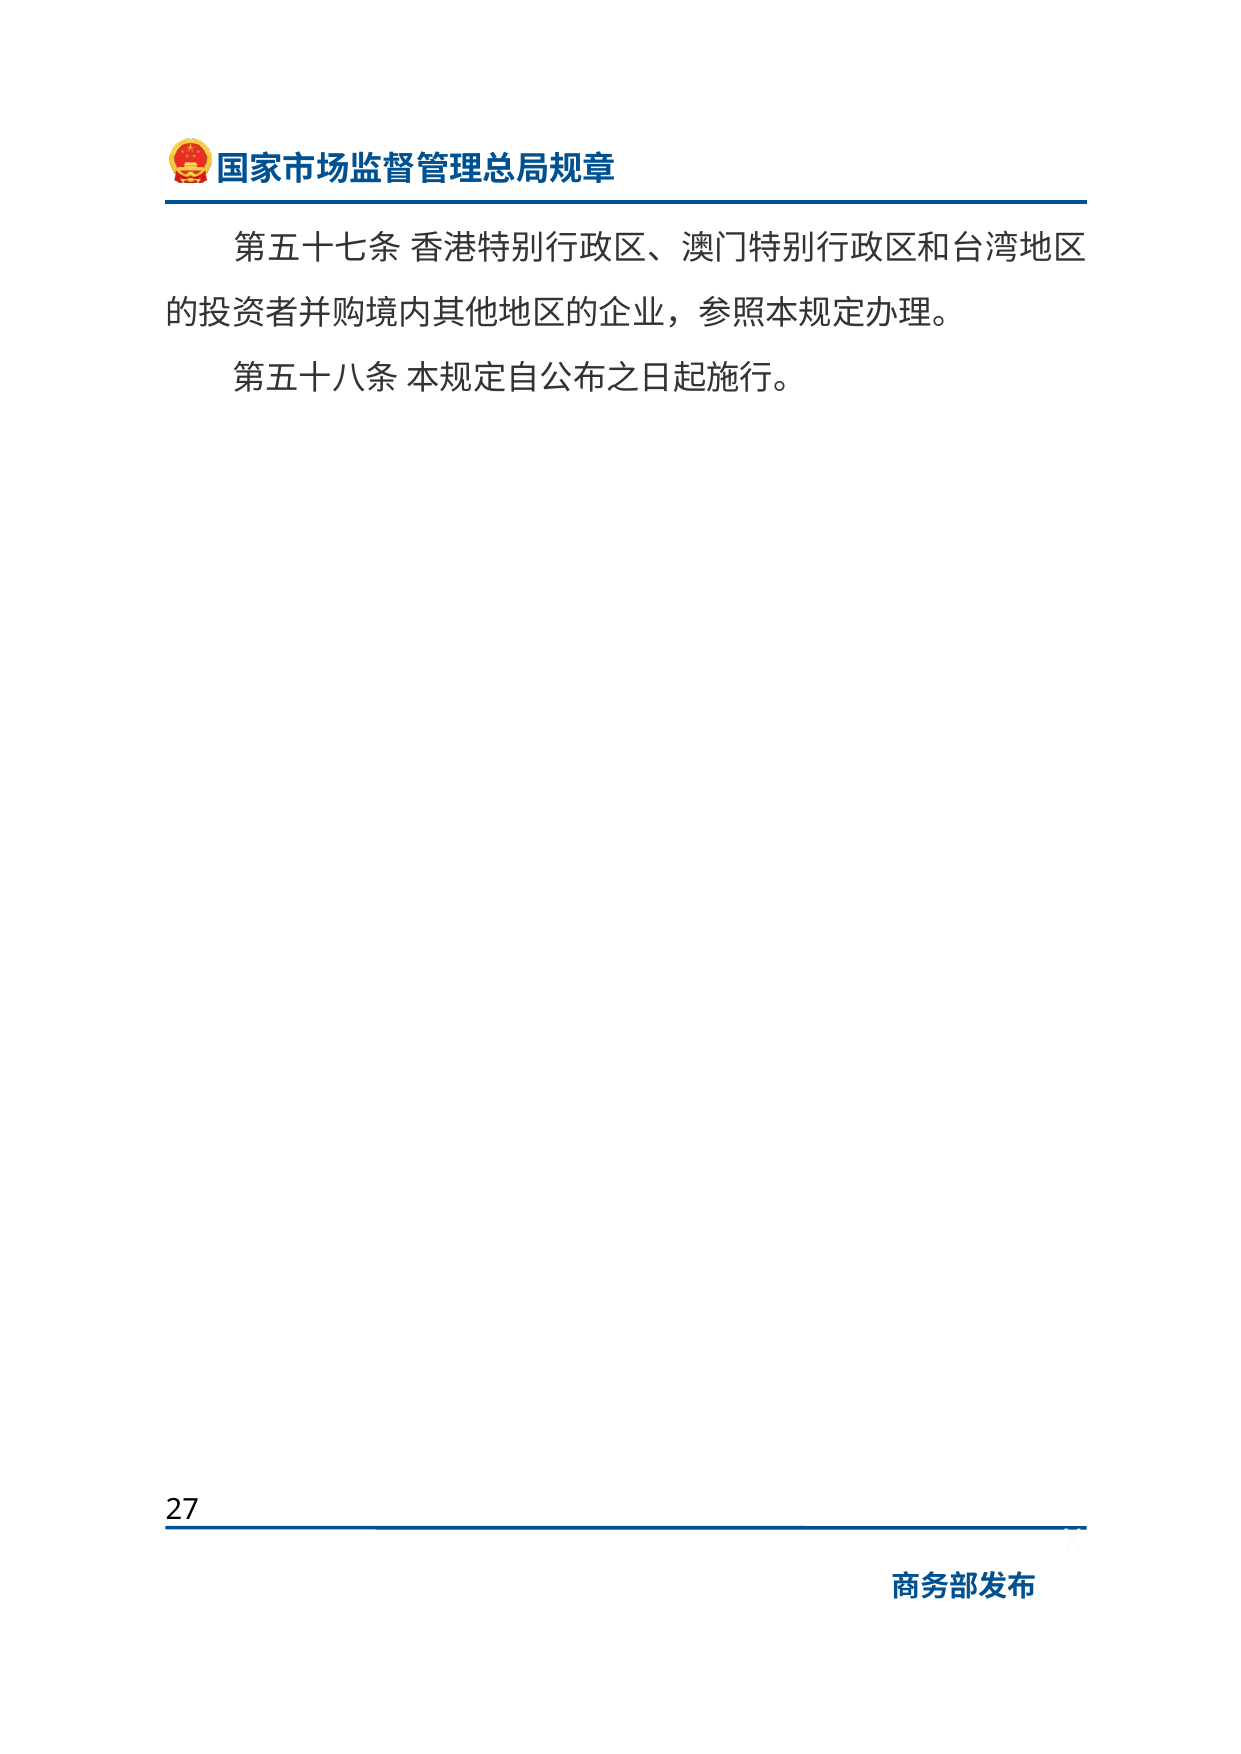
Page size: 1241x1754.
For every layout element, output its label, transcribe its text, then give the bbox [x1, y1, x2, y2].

text 第五十八条 本规定自公布之日起施行。 [165, 343, 1087, 408]
picture [165, 136, 216, 187]
text 第五十七条 香港特别行政区、澳门特别行政区和台湾地区的投资者并购境内其他地区的企业，参照本规定办理。 [165, 213, 1087, 343]
